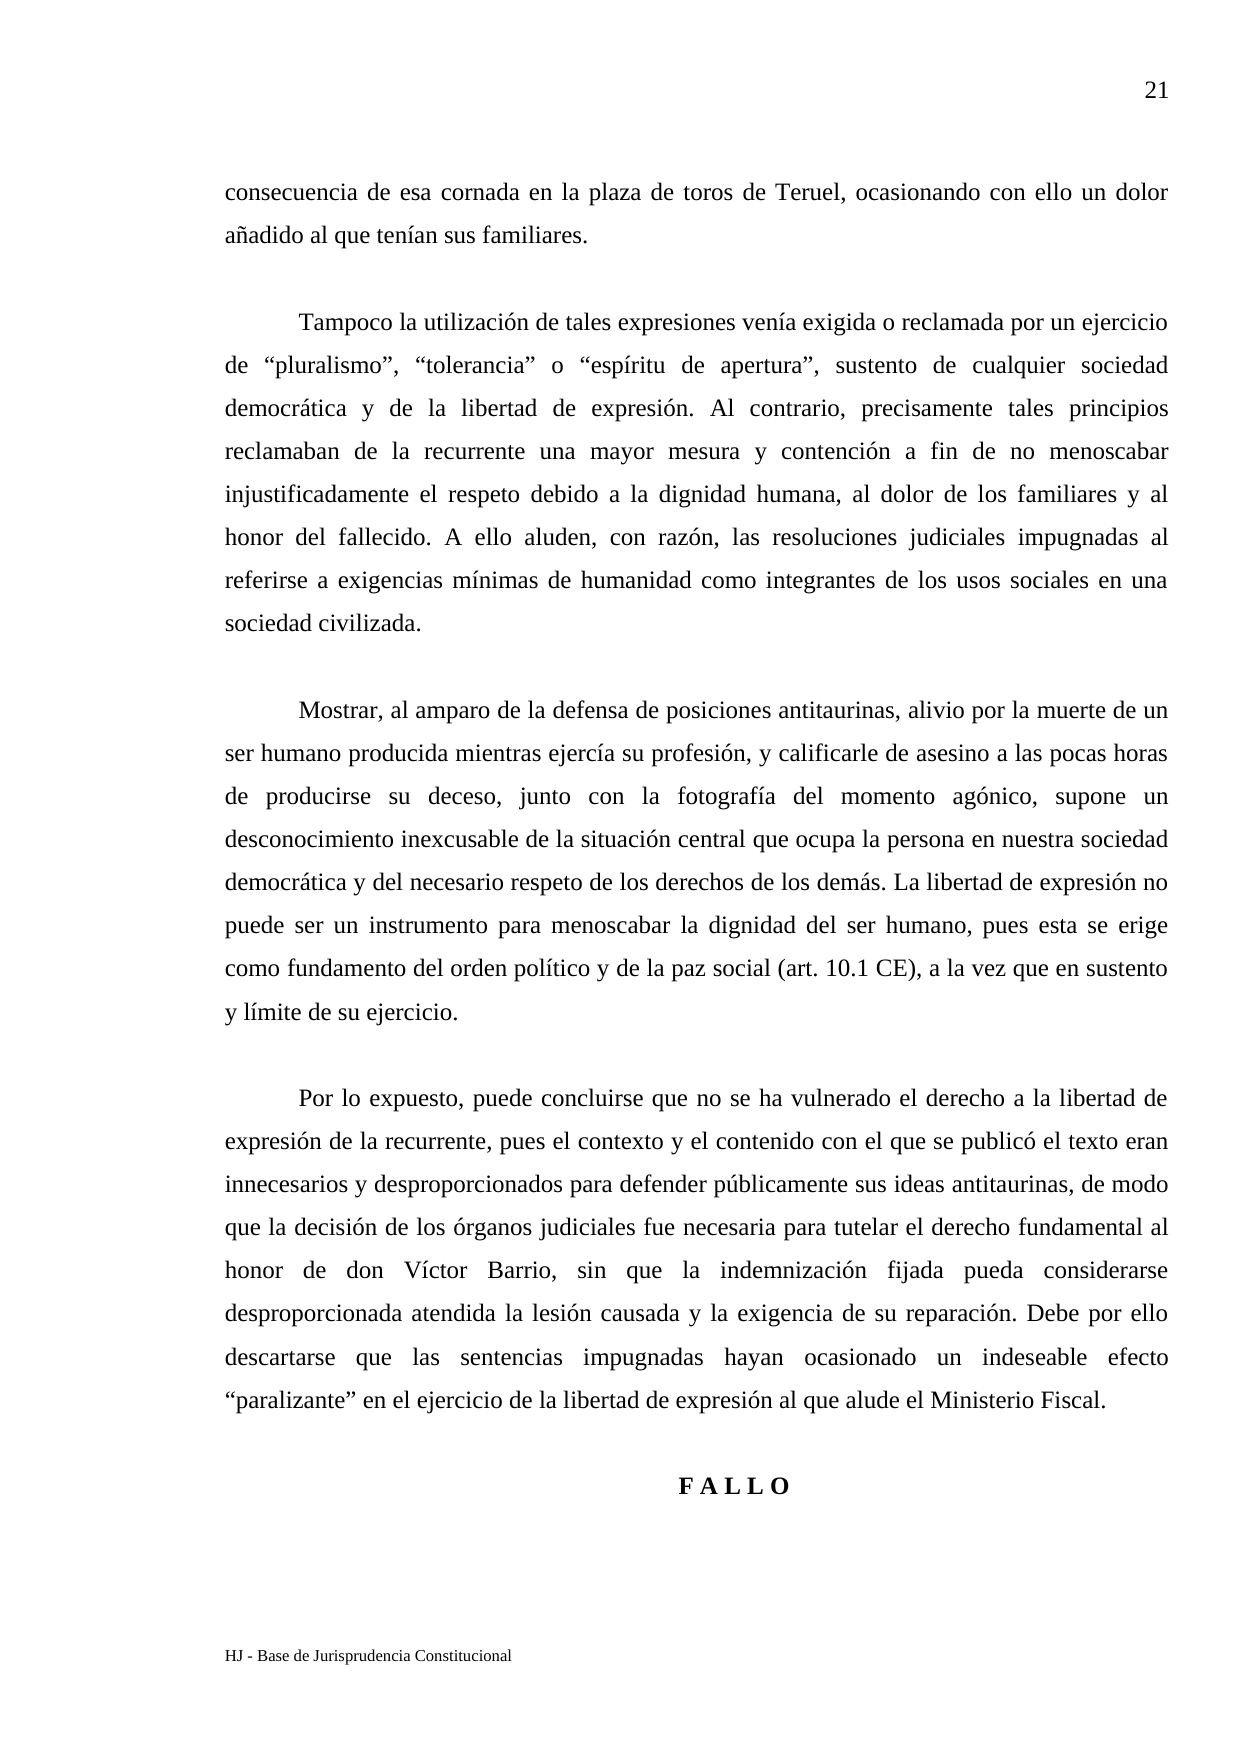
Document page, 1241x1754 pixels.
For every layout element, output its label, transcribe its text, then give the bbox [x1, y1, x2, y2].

text Tampoco la utilización de tales expresiones venía exigida o reclamada por un ejercicio de “pluralismo”, “tolerancia” o “espíritu de apertura”, sustento de cualquier sociedad democrática y de la libertad de expresión. Al contrario, precisamente tales principios reclamaban de la recurrente una mayor mesura y contención a fin de no menoscabar injustificadamente el respeto debido a la dignidad humana, al dolor de los familiares y al honor del fallecido. A ello aluden, con razón, las resoluciones judiciales impugnadas al referirse a exigencias mínimas de humanidad como integrantes de los usos sociales en una sociedad civilizada. [224, 307, 1169, 637]
text Por lo expuesto, puede concluirse que no se ha vulnerado el derecho a la libertad de expresión de la recurrente, pues el contexto y el contenido con el que se publicó el texto eran innecesarios y desproporcionados para defender públicamente sus ideas antitaurinas, de modo que la decisión de los órganos judiciales fue necesaria para tutelar el derecho fundamental al honor de don Víctor Barrio, sin que la indemnización fijada pueda considerarse desproporcionada atendida la lesión causada y la exigencia de su reparación. Debe por ello descartarse que las sentencias impugnadas hayan ocasionado un indeseable efecto “paralizante” en el ejercicio de la libertad de expresión al que alude el Ministerio Fiscal. [224, 1083, 1169, 1413]
text Mostrar, al amparo de la defensa de posiciones antitaurinas, alivio por la muerte de un ser humano producida mientras ejercía su profesión, y calificarle de asesino a las pocas horas de producirse su deceso, junto con la fotografía del momento agónico, supone un desconocimiento inexcusable de la situación central que ocupa la persona en nuestra sociedad democrática y del necesario respeto de los derechos de los demás. La libertad de expresión no puede ser un instrumento para menoscabar la dignidad del ser humano, pues esta se erige como fundamento del orden político y de la paz social (art. 10.1 CE), a la vez que en sustento y límite de su ejercicio. [224, 695, 1169, 1025]
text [224, 177, 1169, 249]
subtitle F A L L O [224, 1471, 1169, 1500]
